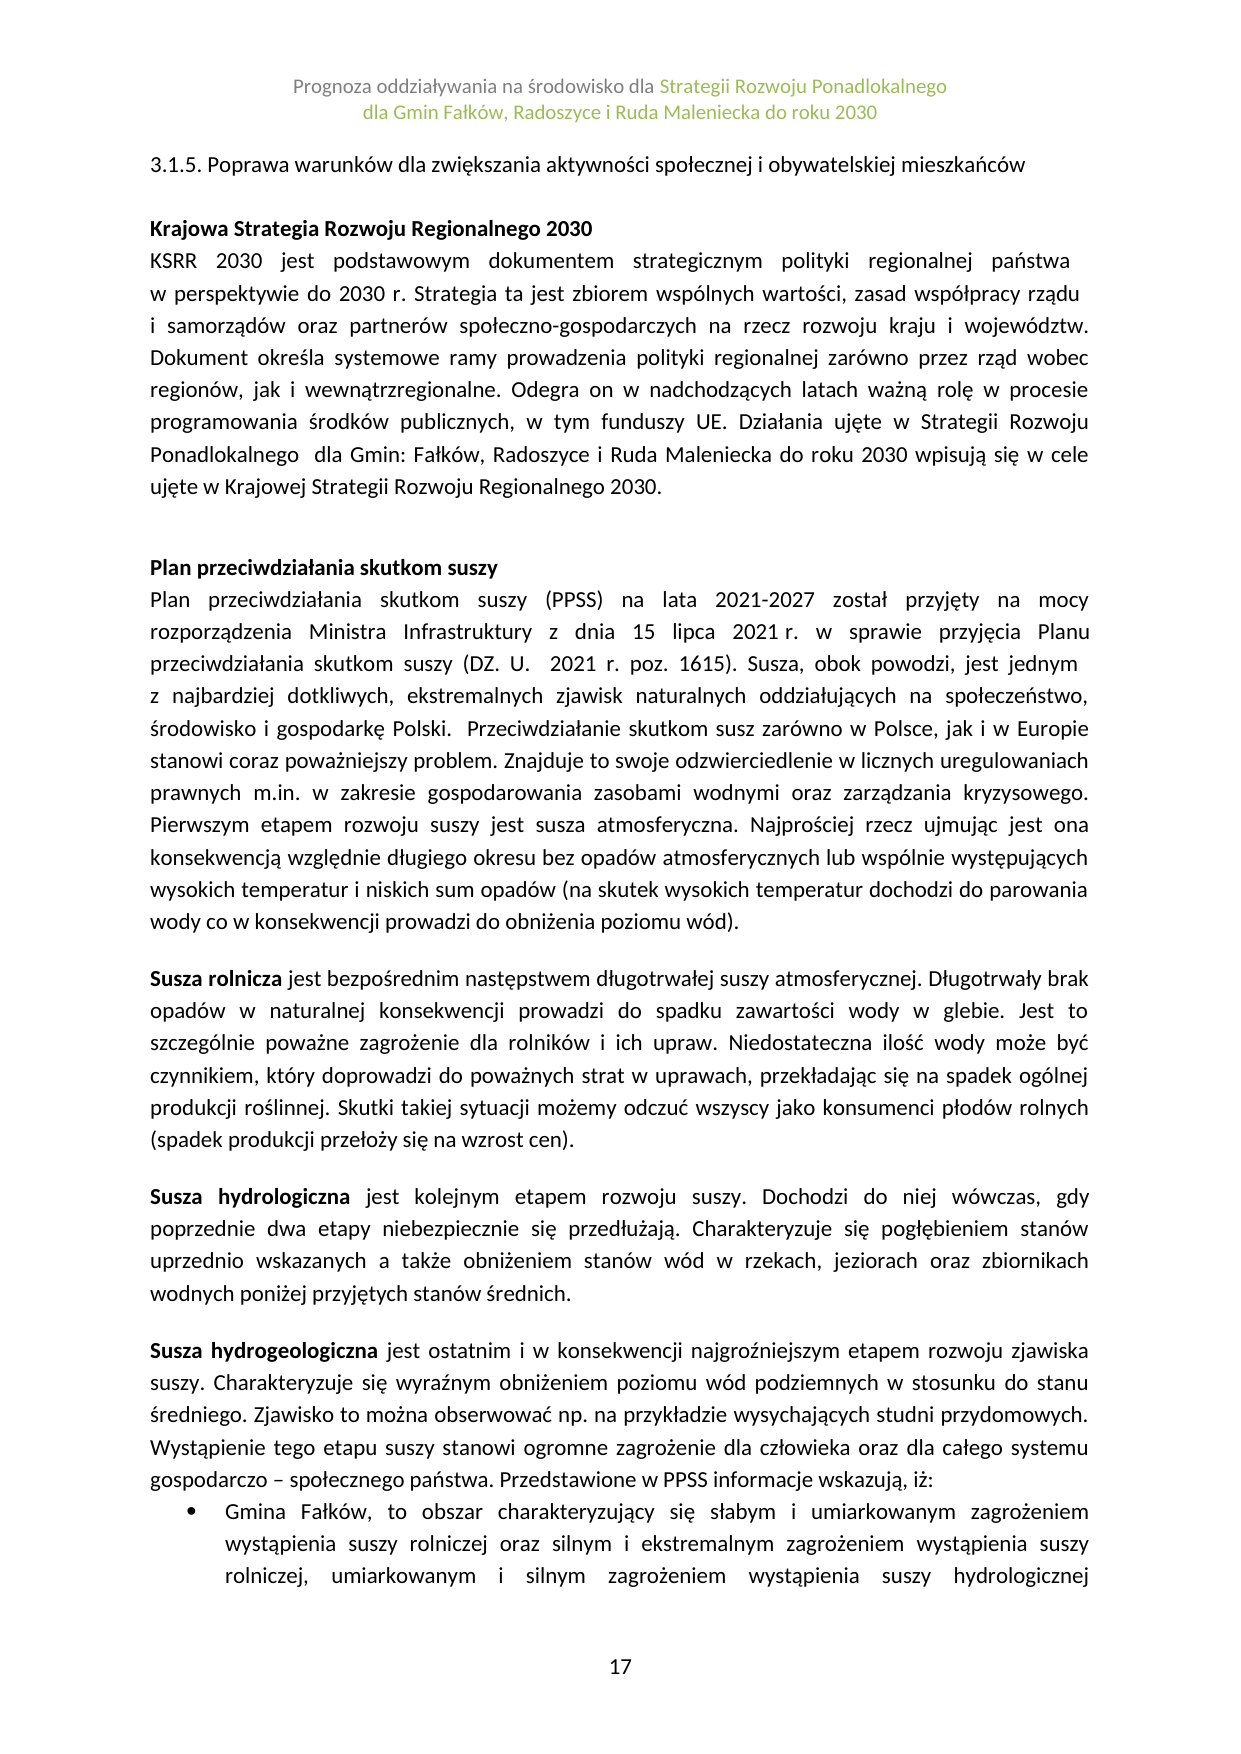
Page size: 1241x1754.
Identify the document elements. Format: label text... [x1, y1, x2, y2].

text Krajowa Strategia Rozwoju Regionalnego 2030 [150, 214, 1090, 242]
text Plan przeciwdziałania skutkom suszy [150, 553, 1090, 581]
text KSRR 2030 jest podstawowym dokumentem strategicznym polityki regionalnej państwa w perspektywie do 2030 r. Strategia ta jest zbiorem wspólnych wartości, zasad współpracy rządu i samorządów oraz partnerów społeczno-gospodarczych na rzecz rozwoju kraju i województw. Dokument określa systemowe ramy prowadzenia polityki regionalnej zarówno przez rząd wobec regionów, jak i wewnątrzregionalne. Odegra on w nadchodzących latach ważną rolę w procesie programowania środków publicznych, w tym funduszy UE. Działania ujęte w Strategii Rozwoju Ponadlokalnego dla Gmin: Fałków, Radoszyce i Ruda Maleniecka do roku 2030 wpisują się w cele ujęte w Krajowej Strategii Rozwoju Regionalnego 2030. [150, 247, 1090, 500]
text Susza hydrologiczna jest kolejnym etapem rozwoju suszy. Dochodzi do niej wówczas, gdy poprzednie dwa etapy niebezpiecznie się przedłużają. Charakteryzuje się pogłębieniem stanów uprzednio wskazanych a także obniżeniem stanów wód w rzekach, jeziorach oraz zbiornikach wodnych poniżej przyjętych stanów średnich. [150, 1182, 1090, 1307]
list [187, 1497, 1090, 1589]
text 3.1.5. Poprawa warunków dla zwiększania aktywności społecznej i obywatelskiej mieszkańców [150, 150, 1090, 178]
text Susza rolnicza jest bezpośrednim następstwem długotrwałej suszy atmosferycznej. Długotrwały brak opadów w naturalnej konsekwencji prowadzi do spadku zawartości wody w glebie. Jest to szczególnie poważne zagrożenie dla rolników i ich upraw. Niedostateczna ilość wody może być czynnikiem, który doprowadzi do poważnych strat w uprawach, przekładając się na spadek ogólnej produkcji roślinnej. Skutki takiej sytuacji możemy odczuć wszyscy jako konsumenci płodów rolnych (spadek produkcji przełoży się na wzrost cen). [150, 964, 1090, 1153]
text Susza hydrogeologiczna jest ostatnim i w konsekwencji najgroźniejszym etapem rozwoju zjawiska suszy. Charakteryzuje się wyraźnym obniżeniem poziomu wód podziemnych w stosunku do stanu średniego. Zjawisko to można obserwować np. na przykładzie wysychających studni przydomowych. Wystąpienie tego etapu suszy stanowi ogromne zagrożenie dla człowieka oraz dla całego systemu gospodarczo – społecznego państwa. Przedstawione w PPSS informacje wskazują, iż: [150, 1336, 1090, 1493]
text Plan przeciwdziałania skutkom suszy (PPSS) na lata 2021-2027 został przyjęty na mocy rozporządzenia Ministra Infrastruktury z dnia 15 lipca 2021 r. w sprawie przyjęcia Planu przeciwdziałania skutkom suszy (DZ. U. 2021 r. poz. 1615). Susza, obok powodzi, jest jednym z najbardziej dotkliwych, ekstremalnych zjawisk naturalnych oddziałujących na społeczeństwo, środowisko i gospodarkę Polski. Przeciwdziałanie skutkom susz zarówno w Polsce, jak i w Europie stanowi coraz poważniejszy problem. Znajduje to swoje odzwierciedlenie w licznych uregulowaniach prawnych m.in. w zakresie gospodarowania zasobami wodnymi oraz zarządzania kryzysowego. Pierwszym etapem rozwoju suszy jest susza atmosferyczna. Najprościej rzecz ujmując jest ona konsekwencją względnie długiego okresu bez opadów atmosferycznych lub wspólnie występujących wysokich temperatur i niskich sum opadów (na skutek wysokich temperatur dochodzi do parowania wody co w konsekwencji prowadzi do obniżenia poziomu wód). [150, 585, 1090, 935]
